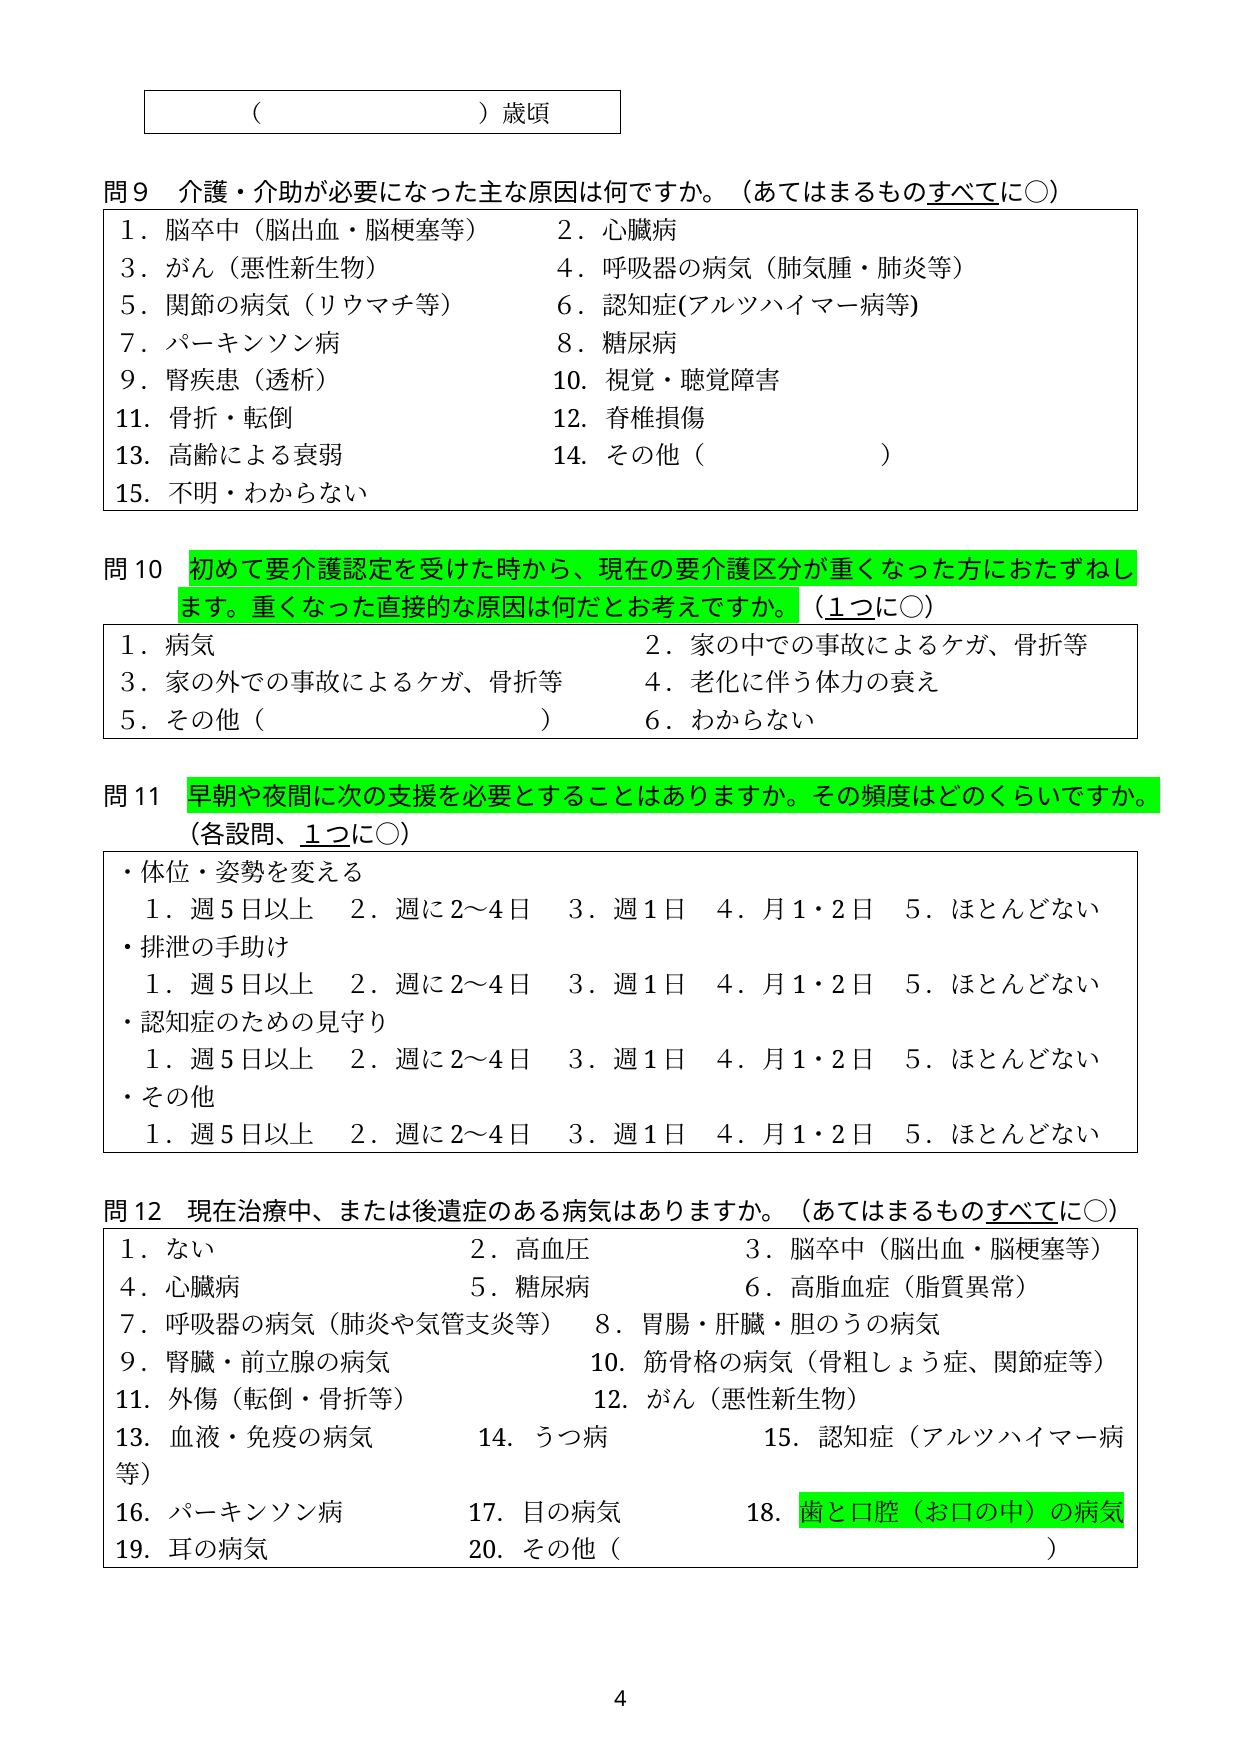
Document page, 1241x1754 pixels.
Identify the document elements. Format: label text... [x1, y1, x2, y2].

table_header １．病気 ２．家の中での事故によるケガ、骨折等 ３．家の外での事故によるケガ、骨折等 ４．老化に伴う体力の衰え ５．その他（ ） ６．わからない [104, 625, 1137, 737]
subtitle 問９ 介護・介助が必要になった主な原因は何ですか。（あてはまるものすべてに○） [103, 172, 1137, 209]
subtitle 問12 現在治療中、または後遺症のある病気はありますか。（あてはまるものすべてに○） [103, 1191, 1137, 1228]
subtitle 問11 早朝や夜間に次の支援を必要とすることはありますか。その頻度はどのくらいですか。 [103, 776, 1137, 813]
subtitle 問10 初めて要介護認定を受けた時から、現在の要介護区分が重くなった方におたずねします。重くなった直接的な原因は何だとお考えですか。（１つに○） [103, 549, 1137, 624]
table_header ・体位・姿勢を変える １．週5日以上 ２．週に2～4日 ３．週1日 ４．月1・2日 ５．ほとんどない ・排泄の手助け １．週5日以上 ２．週に2～4日 ３．週1日 ４．月1・2日 ５．ほとんどない ・認知症のための見守り １．週5日以上 ２．週に2～4日 ３．週1日 ４．月1・2日 ５．ほとんどない ・その他 １．週5日以上 ２．週に2～4日 ３．週1日 ４．月1・2日 ５．ほとんどない [104, 852, 1137, 1152]
table_header １．脳卒中（脳出血・脳梗塞等） ２．心臓病 ３．がん（悪性新生物） ４．呼吸器の病気（肺気腫・肺炎等） ５．関節の病気（リウマチ等） ６．認知症(アルツハイマー病等) ７．パーキンソン病 ８．糖尿病 ９．腎疾患（透析） 10．視覚・聴覚障害 11．骨折・転倒 12．脊椎損傷 13．高齢による衰弱 14．その他（ ） 15．不明・わからない [104, 210, 1137, 510]
subtitle （各設問、１つに○） [175, 813, 1137, 851]
table_header １．ない ２．高血圧 ３．脳卒中（脳出血・脳梗塞等） ４．心臓病 ５．糖尿病 ６．高脂血症（脂質異常） ７．呼吸器の病気（肺炎や気管支炎等） ８．胃腸・肝臓・胆のうの病気 ９．腎臓・前立腺の病気 10．筋骨格の病気（骨粗しょう症、関節症等） 11．外傷（転倒・骨折等） 12．がん（悪性新生物） 13．血液・免疫の病気 14．うつ病 15．認知症（アルツハイマー病等） 16．パーキンソン病 17．目の病気 18．歯と口腔（お口の中）の病気 19．耳の病気 20．その他（ ） [104, 1229, 1137, 1567]
table_header （ ）歳頃 [145, 91, 620, 133]
